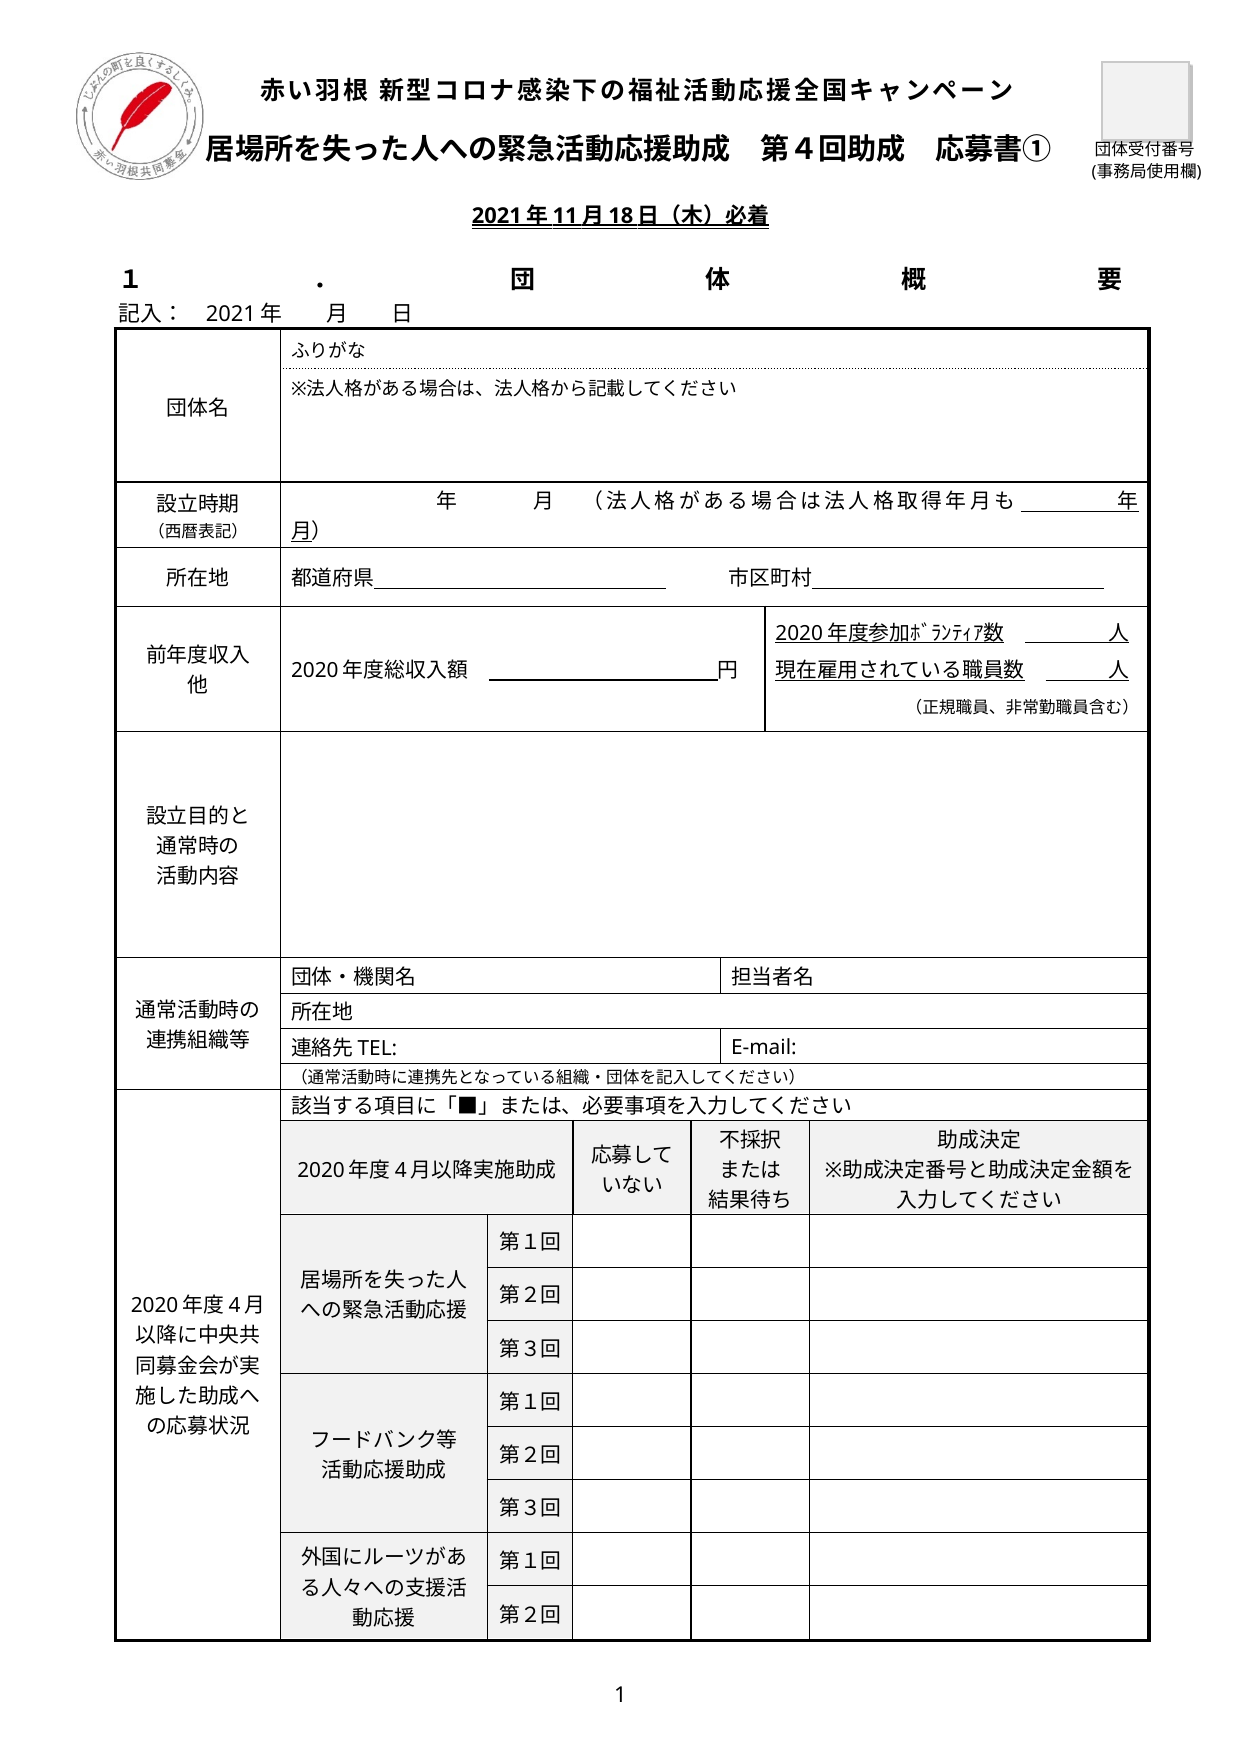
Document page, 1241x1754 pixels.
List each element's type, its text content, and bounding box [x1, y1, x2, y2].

table_cell [573, 1586, 690, 1638]
table_cell [692, 1427, 809, 1479]
table_cell E-mail: [721, 1029, 1147, 1063]
table_header 団体名 [117, 330, 280, 481]
table_cell [810, 1374, 1147, 1426]
table_cell [810, 1480, 1147, 1532]
table_cell [281, 732, 1147, 957]
table_cell [573, 1374, 690, 1426]
table_cell [810, 1533, 1147, 1585]
text １．団体概要 記入： 2021年 月 日 [118, 259, 1122, 327]
table_cell [810, 1268, 1147, 1320]
table_cell [692, 1480, 809, 1532]
table_cell [810, 1215, 1147, 1267]
table_cell フードバンク等 活動応援助成 [281, 1374, 487, 1532]
table_cell 連絡先TEL: [281, 1029, 720, 1063]
table_cell 不採択 または 結果待ち [692, 1121, 809, 1213]
table_cell 2020年度4月以降に中央共同募金会が実施した助成への応募状況 [117, 1090, 280, 1638]
table_cell 2020年度参加ﾎﾞﾗﾝﾃｨｱ数 人 現在雇用されている職員数 人 （正規職員、非常勤職員含む） [766, 607, 1147, 731]
table_cell [573, 1533, 690, 1585]
text 居場所を失った人への緊急活動応援助成 第４回助成 応募書① [204, 126, 1122, 168]
table_cell 第３回 [488, 1480, 572, 1532]
table_cell 2020年度総収入額 円 [281, 607, 764, 731]
table_cell 該当する項目に「■」または、必要事項を入力してください [281, 1090, 1147, 1120]
table_cell 外国にルーツがある人々への支援活動応援 [281, 1533, 487, 1638]
text 2021年11月18日（木）必着 [118, 198, 1122, 229]
table_header ふりがな [281, 330, 1147, 368]
table_cell [810, 1586, 1147, 1638]
table_cell ※法人格がある場合は、法人格から記載してください [281, 368, 1147, 481]
table_cell 居場所を失った人への緊急活動応援 [281, 1215, 487, 1373]
table_cell [573, 1480, 690, 1532]
table_cell [692, 1268, 809, 1320]
table_cell 所在地 [281, 994, 1147, 1028]
table_cell 第２回 [488, 1268, 572, 1320]
table_cell 担当者名 [721, 958, 1147, 992]
table_cell [573, 1268, 690, 1320]
table_cell 設立時期 （西暦表記） [117, 483, 280, 547]
table_cell 応募して いない [574, 1121, 690, 1213]
table_cell [810, 1321, 1147, 1373]
table_cell 団体・機関名 [281, 958, 720, 992]
table_cell 2020年度4月以降実施助成 [281, 1121, 572, 1213]
table_cell 所在地 [117, 548, 280, 606]
table_cell 第１回 [488, 1215, 572, 1267]
picture [76, 51, 204, 180]
table_cell 都道府県 市区町村 [281, 548, 1147, 606]
table_cell 第１回 [488, 1374, 572, 1426]
table_cell 第１回 [488, 1533, 572, 1585]
table_cell [692, 1586, 809, 1638]
table_cell 第３回 [488, 1321, 572, 1373]
table_cell 年 月 （法人格がある場合は法人格取得年月も 年 月） [281, 483, 1147, 547]
table_cell 助成決定 ※助成決定番号と助成決定金額を入力してください [810, 1121, 1147, 1213]
table_cell [692, 1321, 809, 1373]
table_cell [692, 1533, 809, 1585]
table_cell [810, 1427, 1147, 1479]
table_cell 第２回 [488, 1427, 572, 1479]
table_cell [573, 1427, 690, 1479]
table_cell [692, 1215, 809, 1267]
text 赤い羽根 新型コロナ感染下の福祉活動応援全国キャンペーン [204, 71, 1101, 107]
table_cell [692, 1374, 809, 1426]
table_cell （通常活動時に連携先となっている組織・団体を記入してください） [281, 1064, 1147, 1088]
table_cell 前年度収入 他 [117, 607, 280, 731]
table_cell 設立目的と 通常時の 活動内容 [117, 732, 280, 957]
table_cell 第２回 [488, 1586, 572, 1638]
table_cell [573, 1215, 690, 1267]
table_cell 通常活動時の 連携組織等 [117, 958, 280, 1088]
table_cell [573, 1321, 690, 1373]
